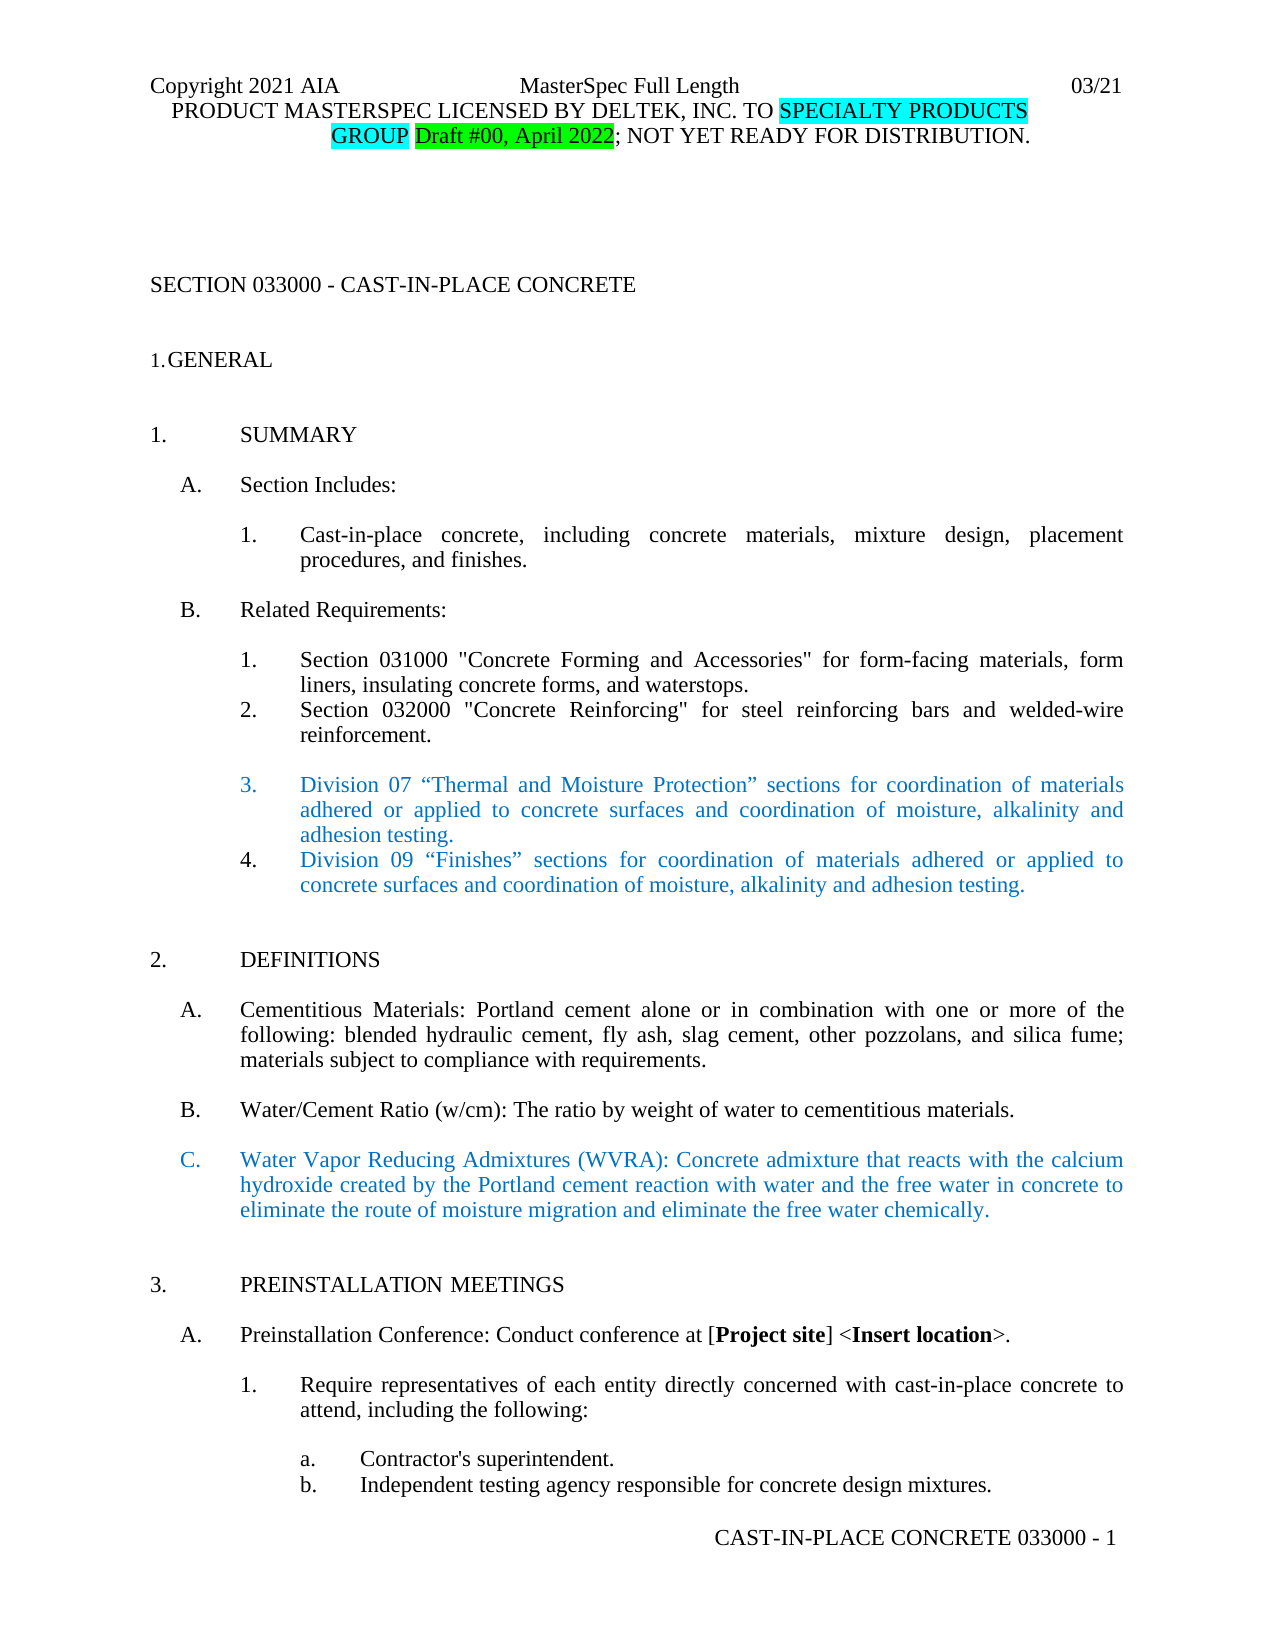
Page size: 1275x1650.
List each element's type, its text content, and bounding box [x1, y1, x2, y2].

list Water/Cement Ratio (w/cm): The ratio by weight of water to cementitious materials. [180, 1096, 1137, 1123]
list Water Vapor Reducing Admixtures (WVRA): Concrete admixture that reacts with the calcium hydroxide created by the Portland cement reaction with water and the free water in concrete to eliminate the route of moisture migration and eliminate the free water chemically. [180, 1147, 1125, 1222]
list Cementitious Materials: Portland cement alone or in combination with one or more of the following: blended hydraulic cement, fly ash, slag cement, other pozzolans, and silica fume; materials subject to compliance with requirements. [180, 997, 1125, 1072]
list Independent testing agency responsible for concrete design mixtures. [300, 1472, 1137, 1498]
list SUMMARY [150, 421, 1137, 447]
list Require representatives of each entity directly concerned with cast-in-place concrete to attend, including the following: [240, 1372, 1125, 1422]
list Division 09 “Finishes” sections for coordination of materials adhered or applied to concrete surfaces and coordination of moisture, alkalinity and adhesion testing. [240, 847, 1125, 897]
list Division 07 “Thermal and Moisture Protection” sections for coordination of materials adhered or applied to concrete surfaces and coordination of moisture, alkalinity and adhesion testing. [240, 772, 1125, 847]
list PREINSTALLATION MEETINGS [150, 1271, 1137, 1298]
text SECTION 033000 - CAST-IN-PLACE CONCRETE [150, 271, 1137, 297]
list Related Requirements: [180, 596, 1137, 622]
list Section 031000 "Concrete Forming and Accessories" for form-facing materials, form liners, insulating concrete forms, and waterstops. [240, 647, 1125, 697]
list Section Includes: [180, 471, 1137, 497]
list Preinstallation Conference: Conduct conference at [Project site] <Insert location>. [180, 1321, 1137, 1348]
list Contractor's superintendent. [300, 1446, 1137, 1472]
list DEFINITIONS [150, 946, 1137, 972]
list Section 032000 "Concrete Reinforcing" for steel reinforcing bars and welded-wire reinforcement. [240, 697, 1125, 747]
list GENERAL [150, 346, 1137, 372]
list Cast-in-place concrete, including concrete materials, mixture design, placement procedures, and finishes. [240, 522, 1125, 572]
